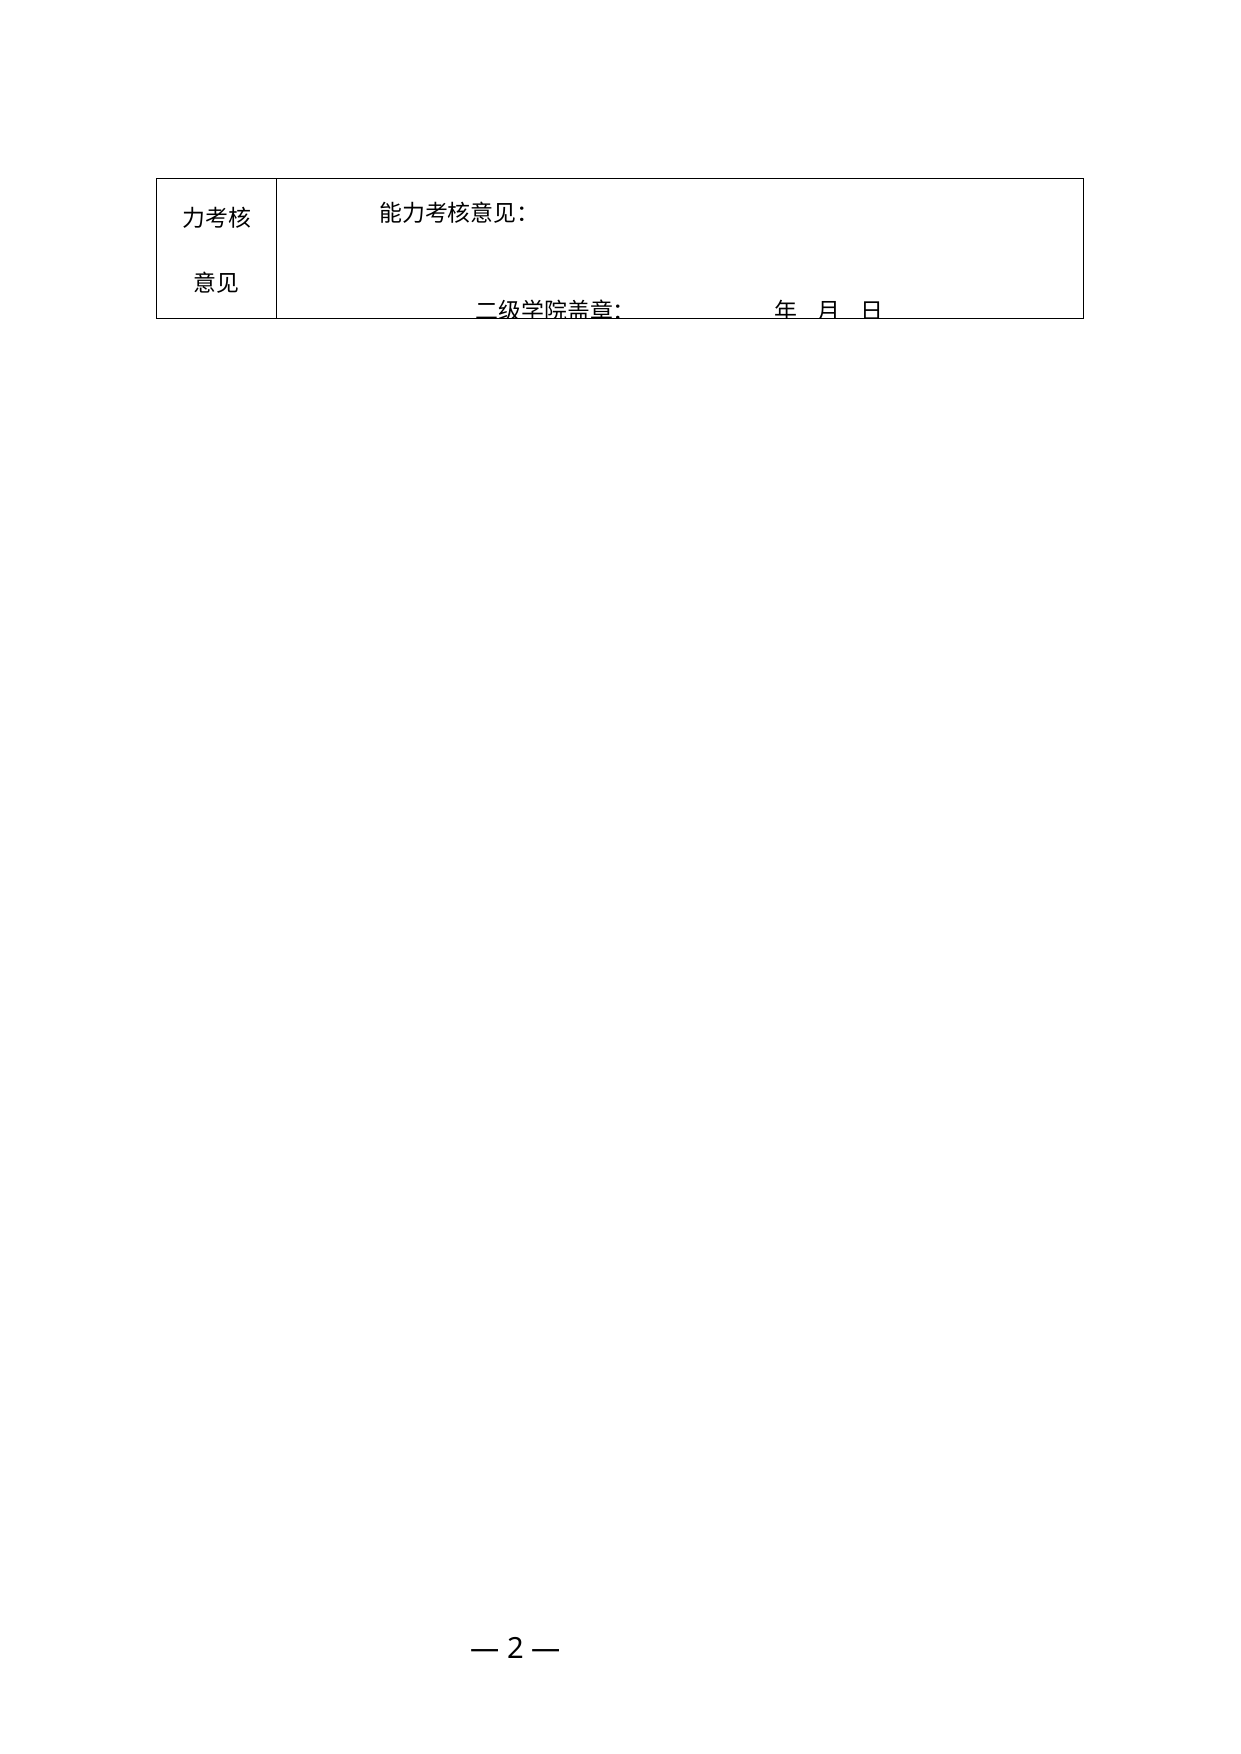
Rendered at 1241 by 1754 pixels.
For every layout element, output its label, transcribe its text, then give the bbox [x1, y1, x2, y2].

table_cell 资格审 查和能 力考核 意见 [157, 179, 276, 318]
table_cell 能力考核意见： 二级学院盖章： 年 月 日 [277, 179, 1083, 318]
